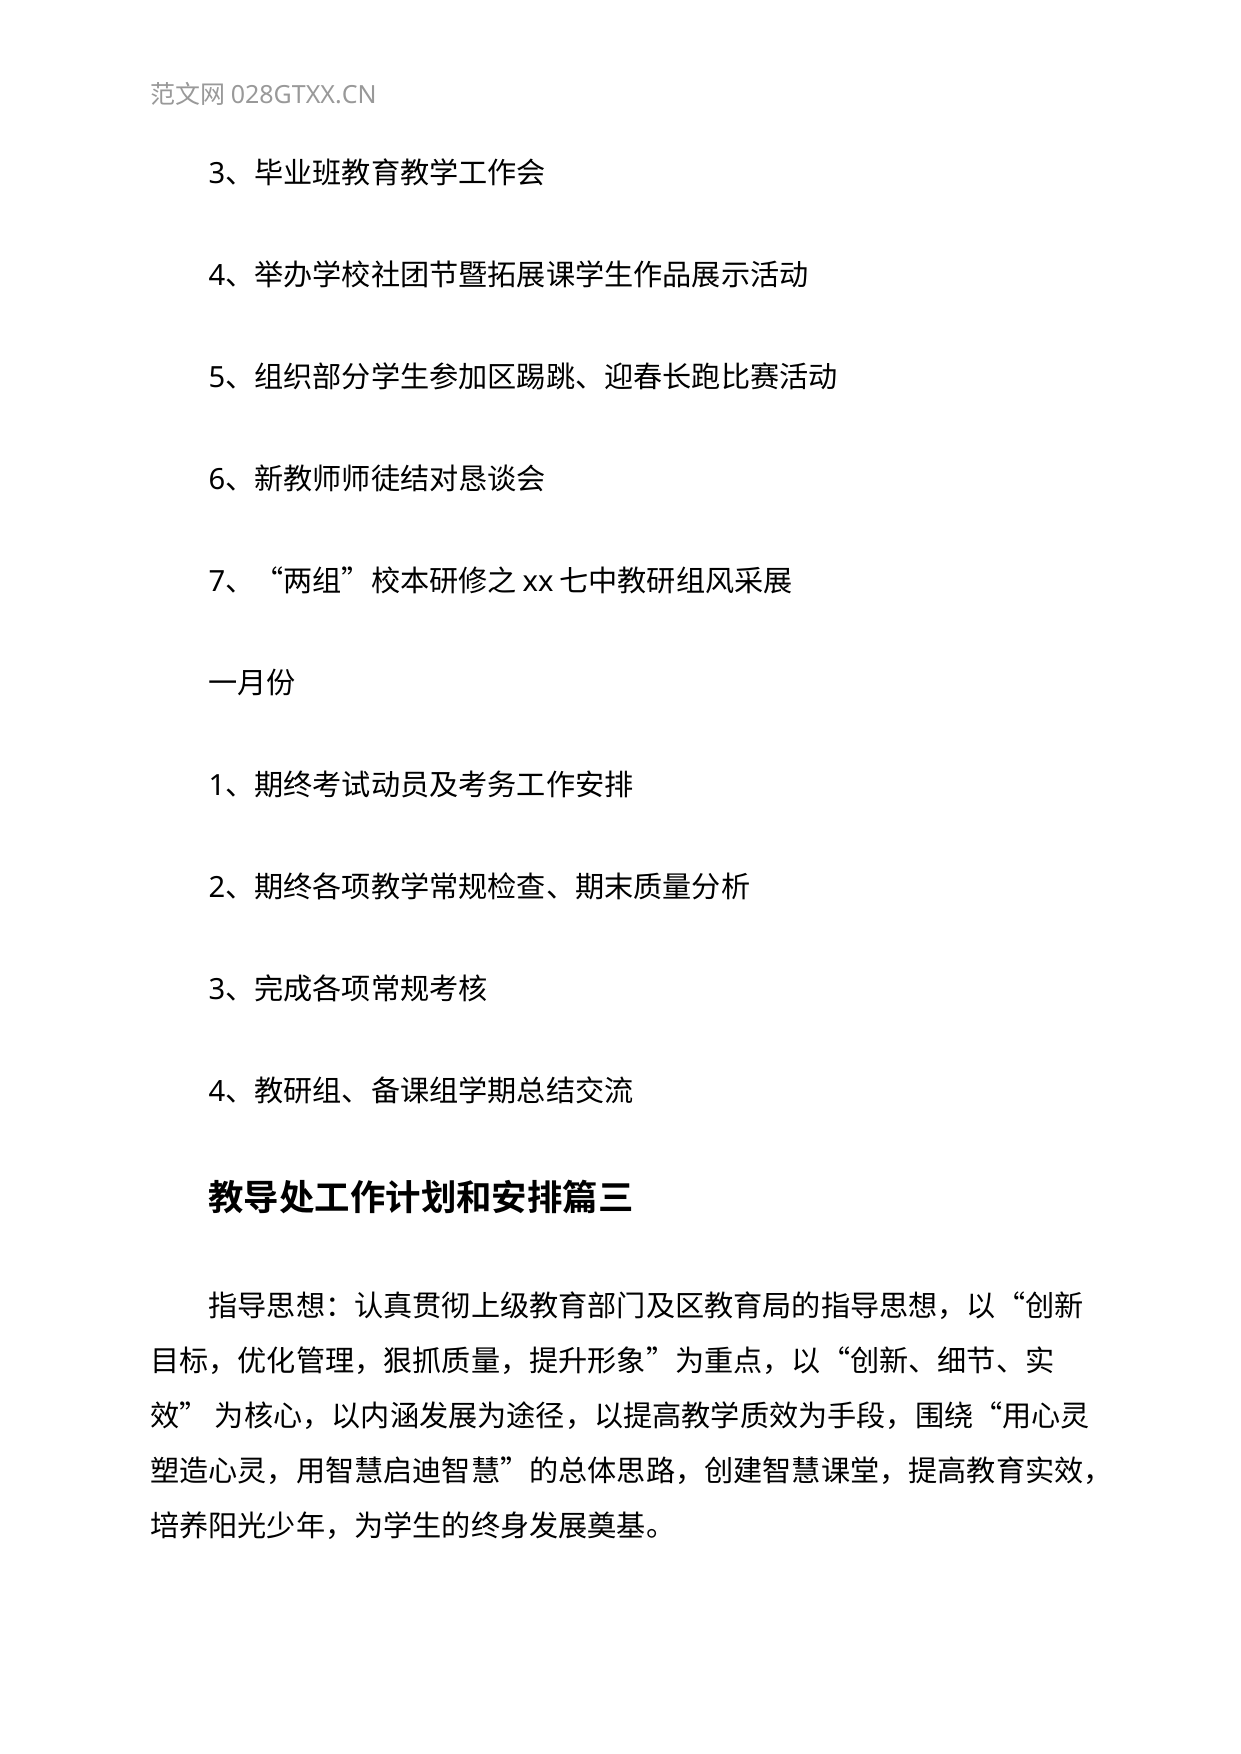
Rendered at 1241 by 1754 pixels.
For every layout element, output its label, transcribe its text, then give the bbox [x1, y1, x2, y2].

text 4、举办学校社团节暨拓展课学生作品展示活动 [150, 252, 1090, 294]
text 5、组织部分学生参加区踢跳、迎春长跑比赛活动 [150, 354, 1090, 396]
text 一月份 [150, 660, 1090, 702]
text 3、完成各项常规考核 [150, 966, 1090, 1008]
text 3、毕业班教育教学工作会 [150, 150, 1090, 192]
text 教导处工作计划和安排篇三 [150, 1169, 1090, 1221]
text 指导思想：认真贯彻上级教育部门及区教育局的指导思想，以“创新目标，优化管理，狠抓质量，提升形象”为重点，以“创新、细节、实效” 为核心，以内涵发展为途径，以提高教学质效为手段，围绕“用心灵塑造心灵，用智慧启迪智慧”的总体思路，创建智慧课堂，提高教育实效，培养阳光少年，为学生的终身发展奠基。 [150, 1283, 1090, 1545]
text 1、期终考试动员及考务工作安排 [150, 762, 1090, 804]
text 7、“两组”校本研修之xx七中教研组风采展 [150, 558, 1090, 600]
text 6、新教师师徒结对恳谈会 [150, 456, 1090, 498]
text 4、教研组、备课组学期总结交流 [150, 1068, 1090, 1110]
text 2、期终各项教学常规检查、期末质量分析 [150, 864, 1090, 906]
